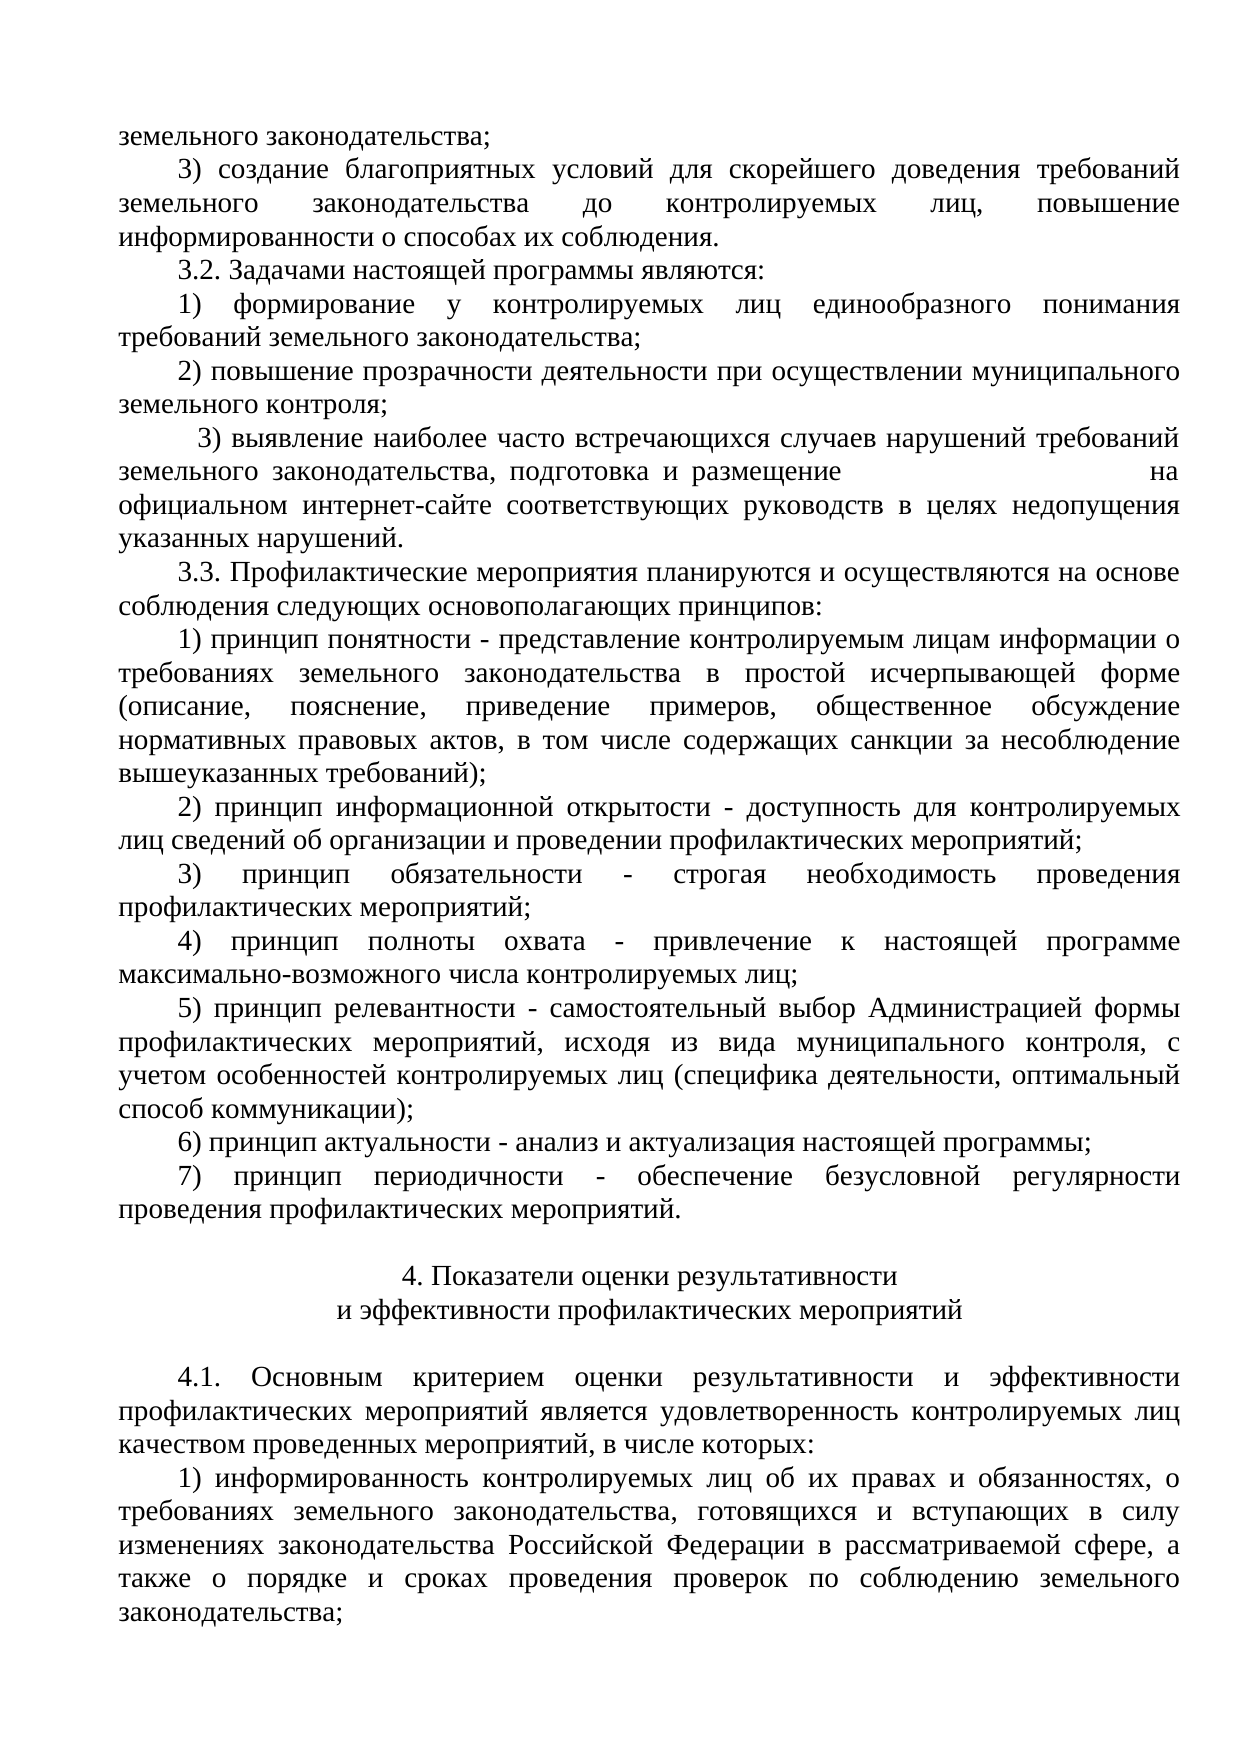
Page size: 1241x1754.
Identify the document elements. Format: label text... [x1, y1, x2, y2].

text 2) принцип информационной открытости - доступность для контролируемых лиц сведений об организации и проведении профилактических мероприятий; [118, 789, 1181, 856]
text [118, 118, 1181, 152]
text 3.2. Задачами настоящей программы являются: [118, 252, 1181, 286]
text 4. Показатели оценки результативности [118, 1258, 1181, 1292]
text 7) принцип периодичности - обеспечение безусловной регулярности проведения профилактических мероприятий. [118, 1158, 1181, 1225]
text 4) принцип полноты охвата - привлечение к настоящей программе максимально-возможного числа контролируемых лиц; [118, 923, 1181, 990]
text 3) выявление наиболее часто встречающихся случаев нарушений требований земельного законодательства, подготовка и размещение на официальном интернет-сайте соответствующих руководств в целях недопущения указанных нарушений. [118, 420, 1181, 554]
text 1) информированность контролируемых лиц об их правах и обязанностях, о требованиях земельного законодательства, готовящихся и вступающих в силу изменениях законодательства Российской Федерации в рассматриваемой сфере, а также о порядке и сроках проведения проверок по соблюдению земельного законодательства; [118, 1460, 1181, 1627]
text 4.1. Основным критерием оценки результативности и эффективности профилактических мероприятий является удовлетворенность контролируемых лиц качеством проведенных мероприятий, в числе которых: [118, 1359, 1181, 1460]
text 3) создание благоприятных условий для скорейшего доведения требований земельного законодательства до контролируемых лиц, повышение информированности о способах их соблюдения. [118, 152, 1181, 252]
text 3.3. Профилактические мероприятия планируются и осуществляются на основе соблюдения следующих основополагающих принципов: [118, 554, 1181, 621]
text 6) принцип актуальности - анализ и актуализация настоящей программы; [118, 1124, 1181, 1158]
text 5) принцип релевантности - самостоятельный выбор Администрацией формы профилактических мероприятий, исходя из вида муниципального контроля, с учетом особенностей контролируемых лиц (специфика деятельности, оптимальный способ коммуникации); [118, 990, 1181, 1124]
text 1) принцип понятности - представление контролируемым лицам информации о требованиях земельного законодательства в простой исчерпывающей форме (описание, пояснение, приведение примеров, общественное обсуждение нормативных правовых актов, в том числе содержащих санкции за несоблюдение вышеуказанных требований); [118, 621, 1181, 789]
text 1) формирование у контролируемых лиц единообразного понимания требований земельного законодательства; [118, 286, 1181, 353]
text 3) принцип обязательности - строгая необходимость проведения профилактических мероприятий; [118, 856, 1181, 923]
text 2) повышение прозрачности деятельности при осуществлении муниципального земельного контроля; [118, 353, 1181, 420]
text и эффективности профилактических мероприятий [118, 1292, 1181, 1326]
